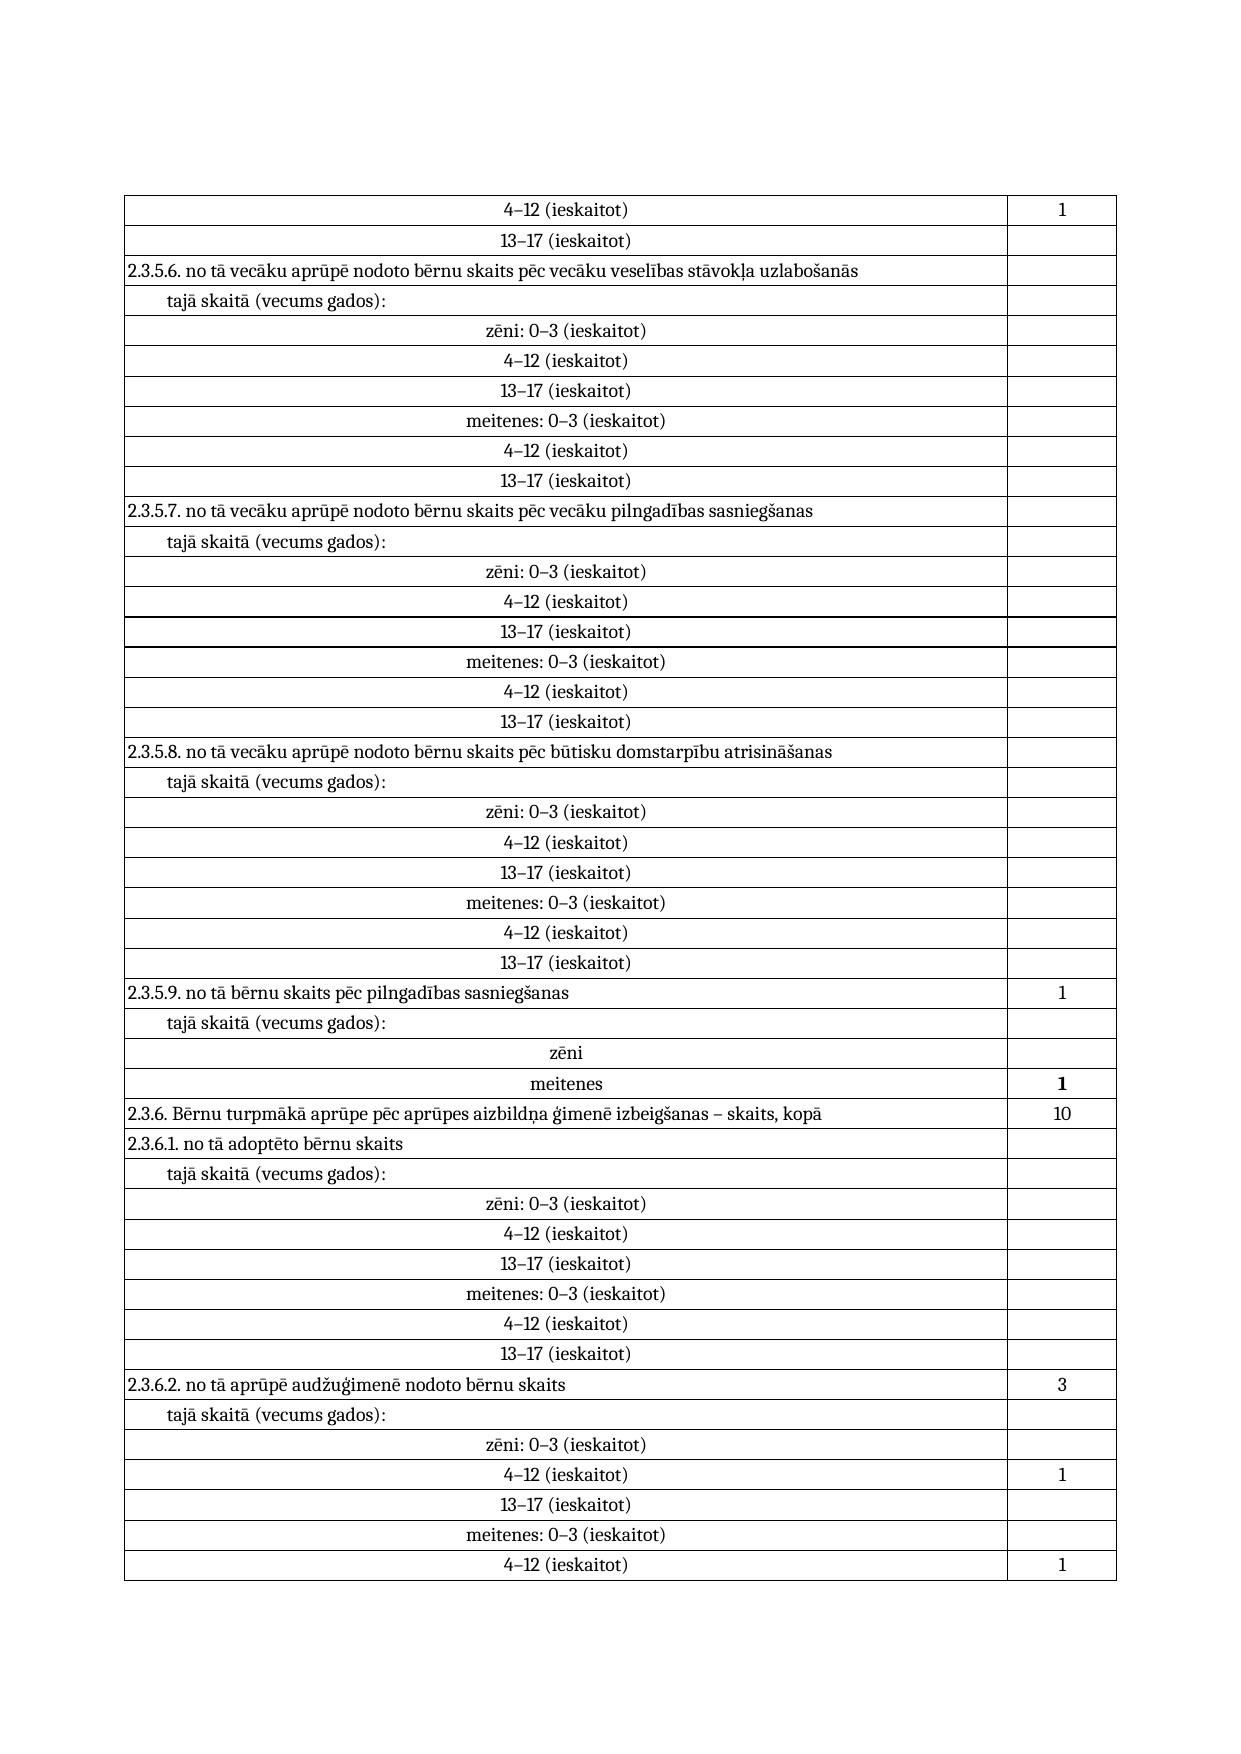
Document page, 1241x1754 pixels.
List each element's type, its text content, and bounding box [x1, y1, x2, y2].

table_cell tajā skaitā (vecums gados): [125, 286, 1007, 315]
table_cell 4–12 (ieskaitot) [125, 196, 1007, 225]
table_cell [1008, 1189, 1116, 1218]
table_cell [1008, 407, 1116, 436]
table_cell 4–12 (ieskaitot) [125, 1551, 1007, 1580]
table_cell [1008, 768, 1116, 797]
table_cell [1008, 798, 1116, 827]
table_cell 13–17 (ieskaitot) [125, 377, 1007, 406]
table_cell 10 [1008, 1099, 1116, 1128]
table_cell 2.3.5.6. no tā vecāku aprūpē nodoto bērnu skaits pēc vecāku veselības stāvokļa uzlabošanās [125, 256, 1007, 285]
table_cell zēni [125, 1039, 1007, 1068]
table_cell 4–12 (ieskaitot) [125, 678, 1007, 707]
table_cell [1008, 919, 1116, 947]
table_cell [1008, 557, 1116, 586]
table_cell 1 [1008, 1551, 1116, 1580]
table_cell 4–12 (ieskaitot) [125, 919, 1007, 947]
table_cell [1008, 1250, 1116, 1279]
table_cell [1008, 1340, 1116, 1369]
table_cell 4–12 (ieskaitot) [125, 346, 1007, 376]
table_cell meitenes: 0–3 (ieskaitot) [125, 407, 1007, 436]
table_cell [1008, 587, 1116, 616]
table_cell meitenes: 0–3 (ieskaitot) [125, 648, 1007, 677]
table_cell [1008, 738, 1116, 767]
table_cell [1008, 226, 1116, 255]
table_cell 13–17 (ieskaitot) [125, 858, 1007, 887]
table_cell [1008, 858, 1116, 887]
table_cell 13–17 (ieskaitot) [125, 949, 1007, 978]
table_cell 4–12 (ieskaitot) [125, 828, 1007, 857]
table_cell [1008, 618, 1116, 646]
table_cell 4–12 (ieskaitot) [125, 587, 1007, 616]
table_cell [1008, 1129, 1116, 1158]
table_cell tajā skaitā (vecums gados): [125, 1159, 1007, 1188]
table_cell [1008, 286, 1116, 315]
table_cell 1 [1008, 979, 1116, 1008]
table_cell [1008, 888, 1116, 917]
table_cell [1008, 1521, 1116, 1549]
table_cell 13–17 (ieskaitot) [125, 708, 1007, 737]
table_cell 2.3.6.2. no tā aprūpē audžuģimenē nodoto bērnu skaits [125, 1370, 1007, 1399]
table_cell [1008, 346, 1116, 376]
table_cell 13–17 (ieskaitot) [125, 1340, 1007, 1369]
table_cell tajā skaitā (vecums gados): [125, 1400, 1007, 1429]
table_cell [1008, 256, 1116, 285]
table_cell meitenes [125, 1069, 1007, 1098]
table_cell 4–12 (ieskaitot) [125, 437, 1007, 466]
table_cell tajā skaitā (vecums gados): [125, 768, 1007, 797]
table_cell [1008, 1009, 1116, 1038]
table_cell 13–17 (ieskaitot) [125, 1250, 1007, 1279]
table_cell 1 [1008, 1460, 1116, 1489]
table_cell 13–17 (ieskaitot) [125, 467, 1007, 496]
table_cell [1008, 1400, 1116, 1429]
table_cell [1008, 1280, 1116, 1309]
table_cell meitenes: 0–3 (ieskaitot) [125, 1280, 1007, 1309]
table_cell meitenes: 0–3 (ieskaitot) [125, 888, 1007, 917]
table_cell [1008, 828, 1116, 857]
table_cell [1008, 1159, 1116, 1188]
table_cell [1008, 1310, 1116, 1339]
table_cell [1008, 316, 1116, 345]
table_cell 13–17 (ieskaitot) [125, 618, 1007, 646]
table_cell zēni: 0–3 (ieskaitot) [125, 798, 1007, 827]
table_cell meitenes: 0–3 (ieskaitot) [125, 1521, 1007, 1549]
table_cell [1008, 708, 1116, 737]
table_cell [1008, 497, 1116, 526]
table_cell [1008, 437, 1116, 466]
table_cell 2.3.5.7. no tā vecāku aprūpē nodoto bērnu skaits pēc vecāku pilngadības sasniegšanas [125, 497, 1007, 526]
table_cell zēni: 0–3 (ieskaitot) [125, 557, 1007, 586]
table_cell zēni: 0–3 (ieskaitot) [125, 316, 1007, 345]
table_cell 2.3.5.8. no tā vecāku aprūpē nodoto bērnu skaits pēc būtisku domstarpību atrisināšanas [125, 738, 1007, 767]
table_cell 4–12 (ieskaitot) [125, 1310, 1007, 1339]
table_cell [1008, 527, 1116, 556]
table_cell zēni: 0–3 (ieskaitot) [125, 1430, 1007, 1459]
table_cell 1 [1008, 196, 1116, 225]
table_cell 4–12 (ieskaitot) [125, 1460, 1007, 1489]
table_cell 2.3.6.1. no tā adoptēto bērnu skaits [125, 1129, 1007, 1158]
table_cell 13–17 (ieskaitot) [125, 226, 1007, 255]
table_cell [1008, 467, 1116, 496]
table_cell 4–12 (ieskaitot) [125, 1220, 1007, 1248]
table_cell 13–17 (ieskaitot) [125, 1490, 1007, 1519]
table_cell [1008, 678, 1116, 707]
table_cell [1008, 1220, 1116, 1248]
table_cell [1008, 648, 1116, 677]
table_cell tajā skaitā (vecums gados): [125, 527, 1007, 556]
table_cell [1008, 1490, 1116, 1519]
table_cell 1 [1008, 1069, 1116, 1098]
table_cell 2.3.6. Bērnu turpmākā aprūpe pēc aprūpes aizbildņa ģimenē izbeigšanas – skaits, kopā [125, 1099, 1007, 1128]
table_cell [1008, 377, 1116, 406]
table_cell [1008, 1430, 1116, 1459]
table_cell zēni: 0–3 (ieskaitot) [125, 1189, 1007, 1218]
table_cell [1008, 1039, 1116, 1068]
table_cell [1008, 949, 1116, 978]
table_cell 3 [1008, 1370, 1116, 1399]
table_cell tajā skaitā (vecums gados): [125, 1009, 1007, 1038]
table_cell 2.3.5.9. no tā bērnu skaits pēc pilngadības sasniegšanas [125, 979, 1007, 1008]
